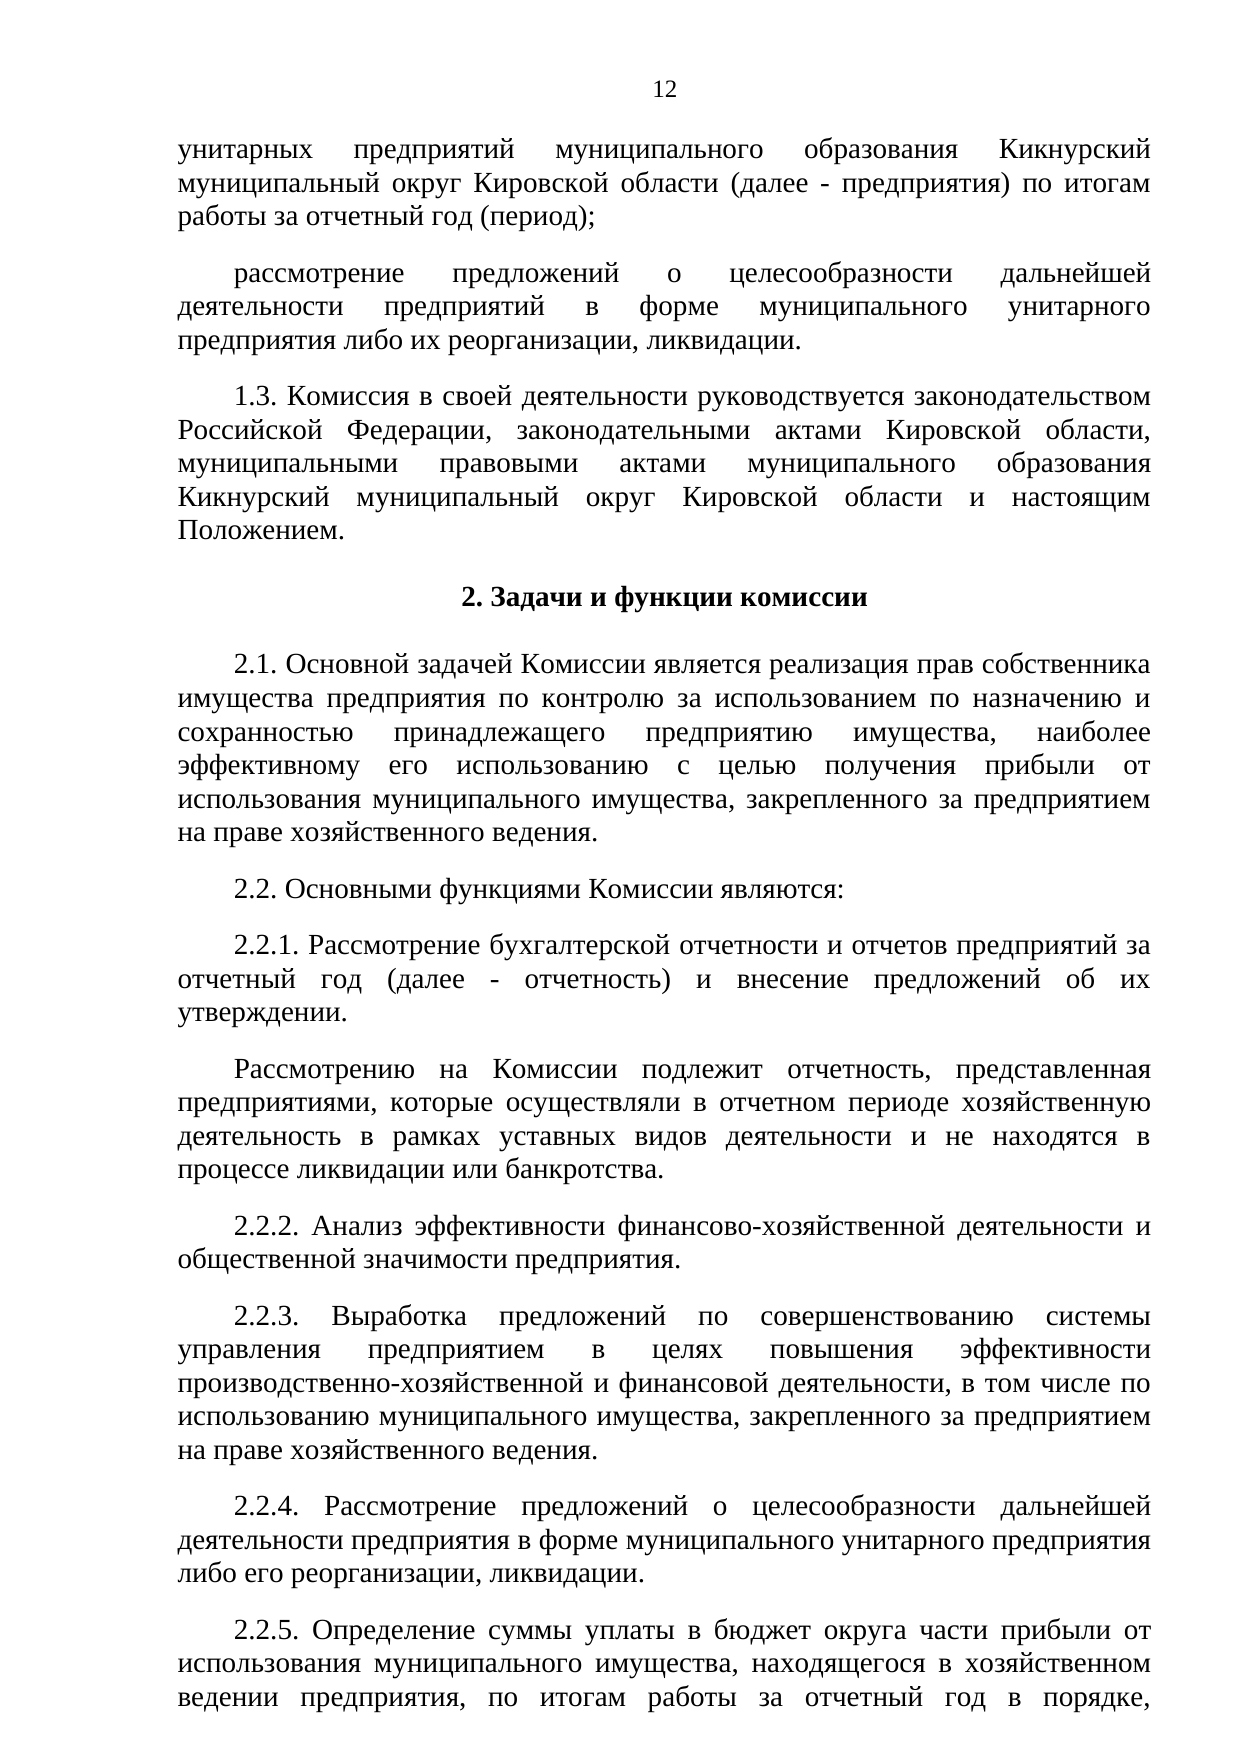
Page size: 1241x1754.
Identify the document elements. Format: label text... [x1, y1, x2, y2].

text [177, 131, 1152, 232]
text 2.1. Основной задачей Комиссии является реализация прав собственника имущества предприятия по контролю за использованием по назначению и сохранностью принадлежащего предприятию имущества, наиболее эффективному его использованию с целью получения прибыли от использования муниципального имущества, закрепленного за предприятием на праве хозяйственного ведения. [177, 647, 1152, 848]
text 2.2.4. Рассмотрение предложений о целесообразности дальнейшей деятельности предприятия в форме муниципального унитарного предприятия либо его реорганизации, ликвидации. [177, 1488, 1152, 1589]
text 2.2. Основными функциями Комиссии являются: [177, 871, 1152, 904]
text рассмотрение предложений о целесообразности дальнейшей деятельности предприятий в форме муниципального унитарного предприятия либо их реорганизации, ликвидации. [177, 255, 1152, 355]
text 1.3. Комиссия в своей деятельности руководствуется законодательством Российской Федерации, законодательными актами Кировской области, муниципальными правовыми актами муниципального образования Кикнурский муниципальный округ Кировской области и настоящим Положением. [177, 378, 1152, 546]
title 2. Задачи и функции комиссии [177, 579, 1152, 613]
text 2.2.2. Анализ эффективности финансово-хозяйственной деятельности и общественной значимости предприятия. [177, 1208, 1152, 1275]
text 2.2.3. Выработка предложений по совершенствованию системы управления предприятием в целях повышения эффективности производственно-хозяйственной и финансовой деятельности, в том числе по использованию муниципального имущества, закрепленного за предприятием на праве хозяйственного ведения. [177, 1298, 1152, 1466]
text Рассмотрению на Комиссии подлежит отчетность, представленная предприятиями, которые осуществляли в отчетном периоде хозяйственную деятельность в рамках уставных видов деятельности и не находятся в процессе ликвидации или банкротства. [177, 1051, 1152, 1185]
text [177, 1612, 1152, 1713]
text 2.2.1. Рассмотрение бухгалтерской отчетности и отчетов предприятий за отчетный год (далее - отчетность) и внесение предложений об их утверждении. [177, 927, 1152, 1028]
